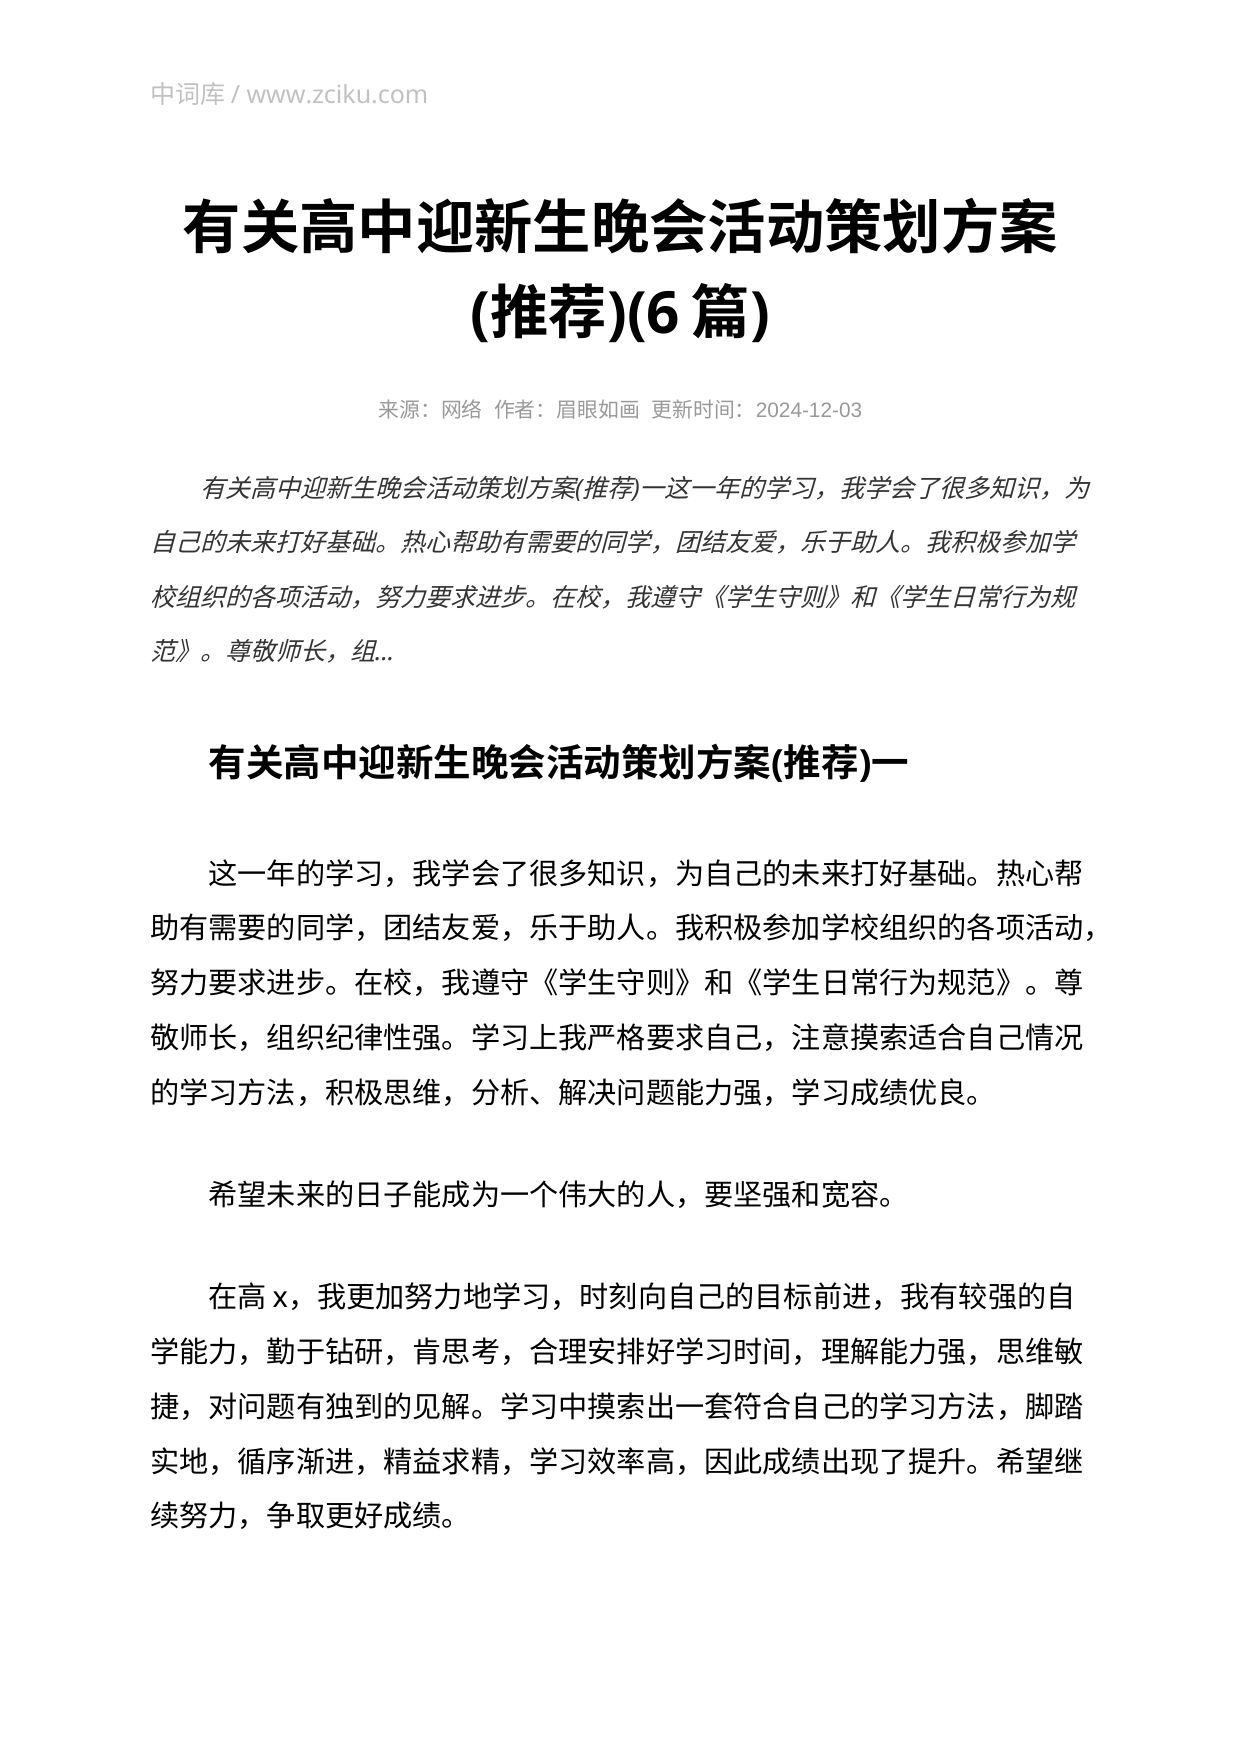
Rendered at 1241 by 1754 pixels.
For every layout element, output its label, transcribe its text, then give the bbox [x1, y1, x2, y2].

text 有关高中迎新生晚会活动策划方案(推荐)一这一年的学习，我学会了很多知识，为自己的未来打好基础。热心帮助有需要的同学，团结友爱，乐于助人。我积极参加学校组织的各项活动，努力要求进步。在校，我遵守《学生守则》和《学生日常行为规范》。尊敬师长，组... [150, 468, 1090, 668]
text 有关高中迎新生晚会活动策划方案(推荐)一 [150, 733, 1090, 787]
text 在高x，我更加努力地学习，时刻向自己的目标前进，我有较强的自学能力，勤于钻研，肯思考，合理安排好学习时间，理解能力强，思维敏捷，对问题有独到的见解。学习中摸索出一套符合自己的学习方法，脚踏实地，循序渐进，精益求精，学习效率高，因此成绩出现了提升。希望继续努力，争取更好成绩。 [150, 1273, 1090, 1535]
text 希望未来的日子能成为一个伟大的人，要坚强和宽容。 [150, 1172, 1090, 1214]
text 来源：网络 作者：眉眼如画 更新时间：2024-12-03 [150, 397, 1090, 421]
text 这一年的学习，我学会了很多知识，为自己的未来打好基础。热心帮助有需要的同学，团结友爱，乐于助人。我积极参加学校组织的各项活动，努力要求进步。在校，我遵守《学生守则》和《学生日常行为规范》。尊敬师长，组织纪律性强。学习上我严格要求自己，注意摸索适合自己情况的学习方法，积极思维，分析、解决问题能力强，学习成绩优良。 [150, 850, 1090, 1112]
subtitle 有关高中迎新生晚会活动策划方案(推荐)(6篇) [150, 181, 1090, 351]
